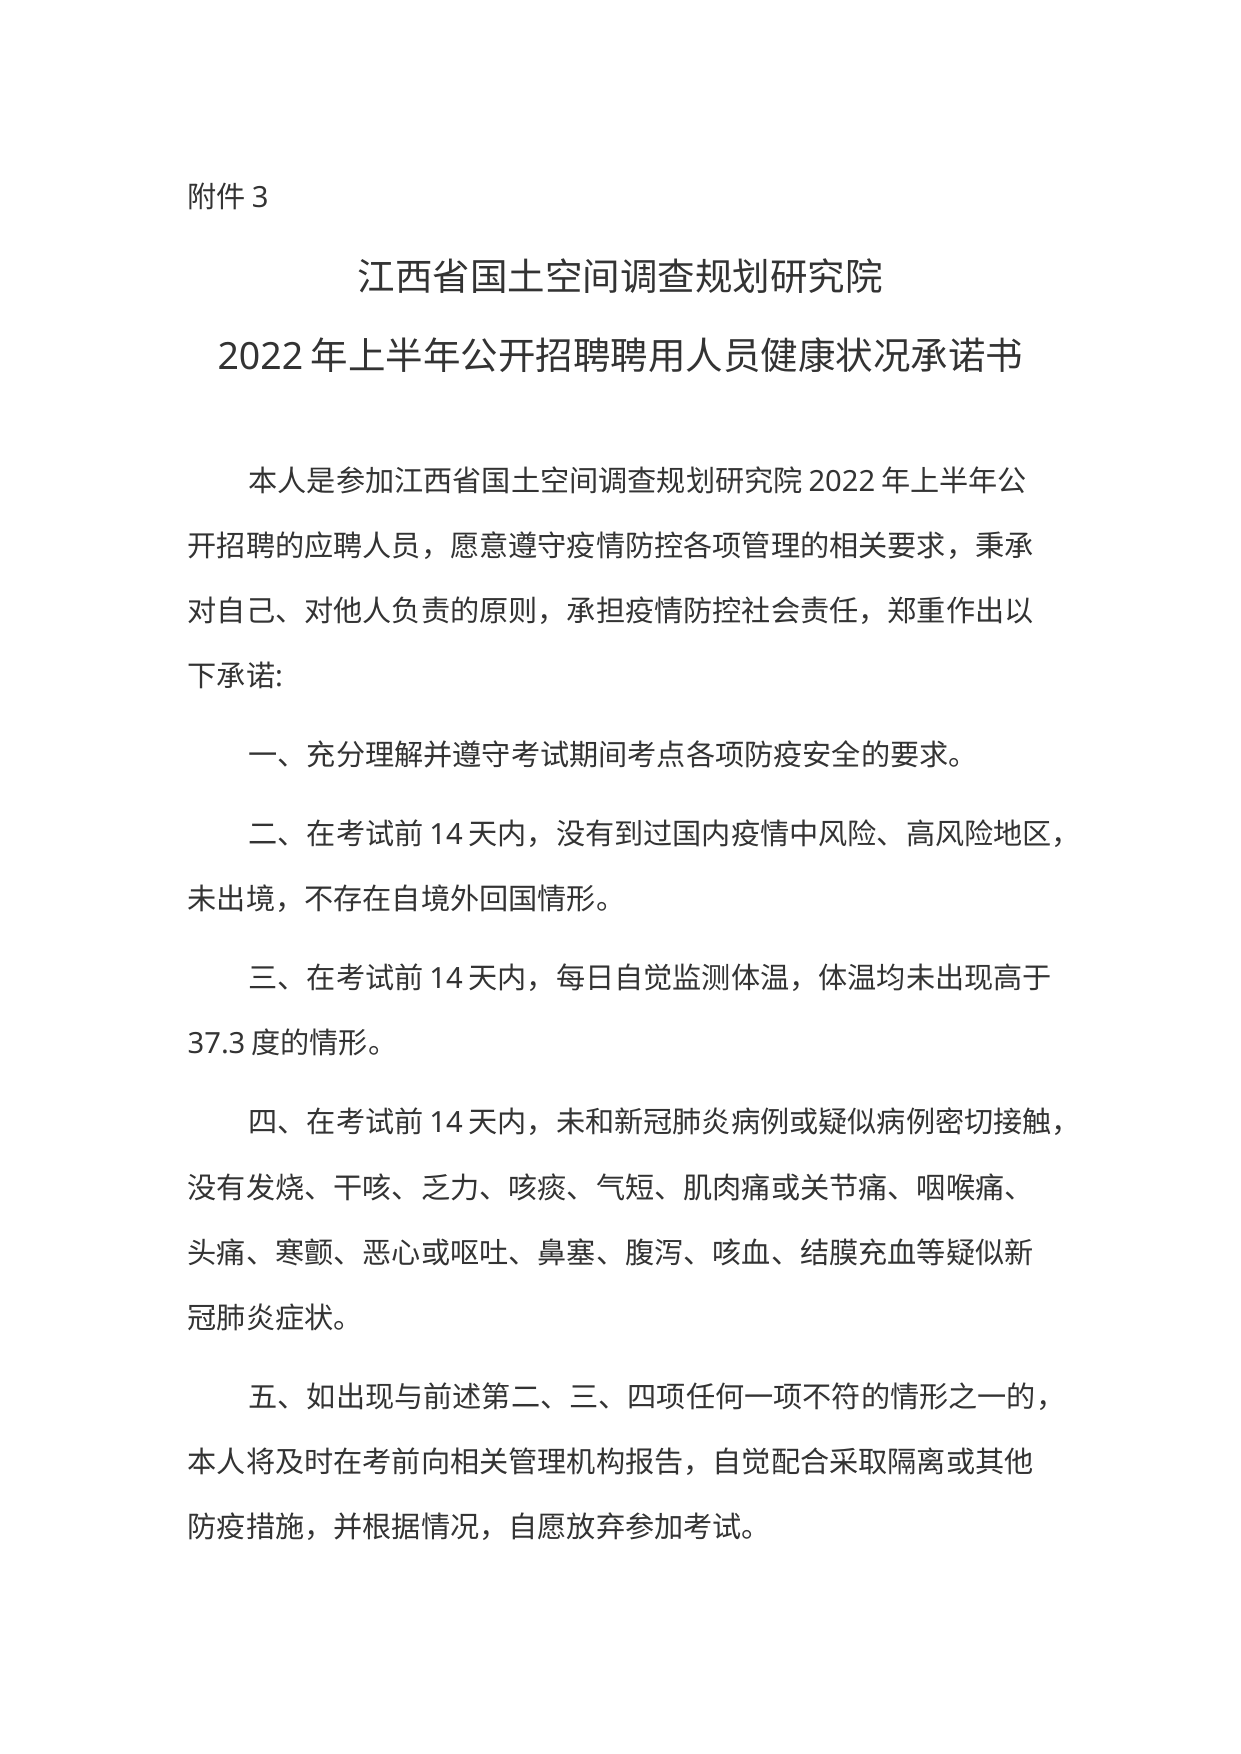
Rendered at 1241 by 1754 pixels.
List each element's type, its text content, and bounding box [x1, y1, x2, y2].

text 附件3 [187, 162, 1053, 227]
text 四、在考试前14天内，未和新冠肺炎病例或疑似病例密切接触，没有发烧、干咳、乏力、咳痰、气短、肌肉痛或关节痛、咽喉痛、头痛、寒颤、恶心或呕吐、鼻塞、腹泻、咳血、结膜充血等疑似新冠肺炎症状。 [187, 1088, 1053, 1348]
text 三、在考试前14天内，每日自觉监测体温，体温均未出现高于37.3度的情形。 [187, 944, 1053, 1074]
text 江西省国土空间调查规划研究院 [187, 241, 1053, 306]
text 2022年上半年公开招聘聘用人员健康状况承诺书 [187, 320, 1053, 385]
text 一、充分理解并遵守考试期间考点各项防疫安全的要求。 [187, 720, 1053, 785]
text 二、在考试前14天内，没有到过国内疫情中风险、高风险地区，未出境，不存在自境外回国情形。 [187, 799, 1053, 929]
text 五、如出现与前述第二、三、四项任何一项不符的情形之一的，本人将及时在考前向相关管理机构报告，自觉配合采取隔离或其他防疫措施，并根据情况，自愿放弃参加考试。 [187, 1362, 1053, 1557]
text 本人是参加江西省国土空间调查规划研究院2022年上半年公开招聘的应聘人员，愿意遵守疫情防控各项管理的相关要求，秉承对自己、对他人负责的原则，承担疫情防控社会责任，郑重作出以下承诺: [187, 446, 1053, 706]
